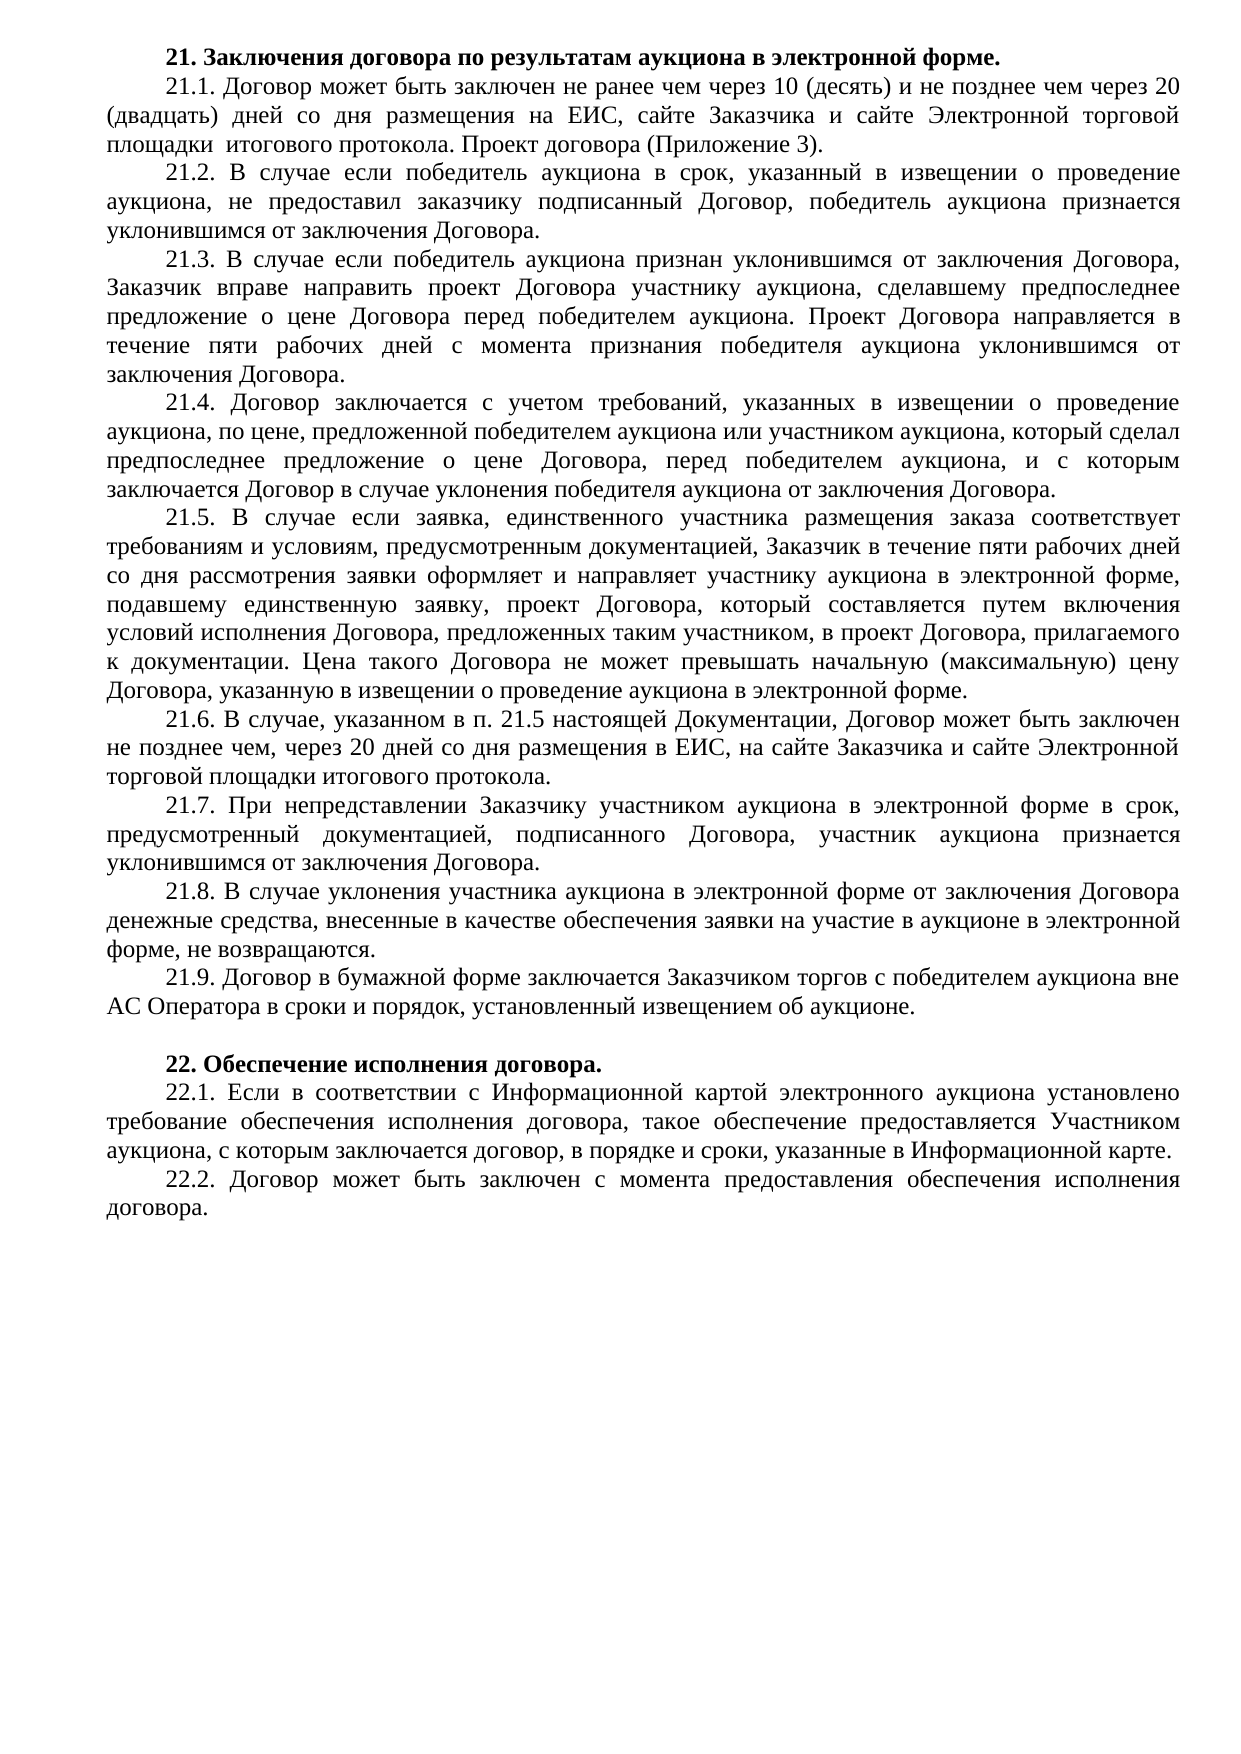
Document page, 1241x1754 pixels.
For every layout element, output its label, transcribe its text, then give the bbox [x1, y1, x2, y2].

text 22. Обеспечение исполнения договора. [106, 1049, 1181, 1077]
text 21.1. Договор может быть заключен не ранее чем через 10 (десять) и не позднее чем через 20 (двадцать) дней со дня размещения на ЕИС, сайте Заказчика и сайте Электронной торговой площадки итогового протокола. Проект договора (Приложение 3). [106, 71, 1181, 157]
text 22.1. Если в соответствии с Информационной картой электронного аукциона установлено требование обеспечения исполнения договора, такое обеспечение предоставляется Участником аукциона, с которым заключается договор, в порядке и сроки, указанные в Информационной карте. [106, 1077, 1181, 1164]
text 21.9. Договор в бумажной форме заключается Заказчиком торгов с победителем аукциона вне АС Оператора в сроки и порядок, установленный извещением об аукционе. [106, 962, 1181, 1020]
text 21.5. В случае если заявка, единственного участника размещения заказа соответствует требованиям и условиям, предусмотренным документацией, Заказчик в течение пяти рабочих дней со дня рассмотрения заявки оформляет и направляет участнику аукциона в электронной форме, подавшему единственную заявку, проект Договора, который составляется путем включения условий исполнения Договора, предложенных таким участником, в проект Договора, прилагаемого к документации. Цена такого Договора не может превышать начальную (максимальную) цену Договора, указанную в извещении о проведение аукциона в электронной форме. [106, 502, 1181, 704]
text 21. Заключения договора по результатам аукциона в электронной форме. [106, 42, 1181, 71]
text 21.2. В случае если победитель аукциона в срок, указанный в извещении о проведение аукциона, не предоставил заказчику подписанный Договор, победитель аукциона признается уклонившимся от заключения Договора. [106, 157, 1181, 244]
text 21.4. Договор заключается с учетом требований, указанных в извещении о проведение аукциона, по цене, предложенной победителем аукциона или участником аукциона, который сделал предпоследнее предложение о цене Договора, перед победителем аукциона, и с которым заключается Договор в случае уклонения победителя аукциона от заключения Договора. [106, 387, 1181, 502]
text 21.8. В случае уклонения участника аукциона в электронной форме от заключения Договора денежные средства, внесенные в качестве обеспечения заявки на участие в аукционе в электронной форме, не возвращаются. [106, 876, 1181, 962]
text 21.3. В случае если победитель аукциона признан уклонившимся от заключения Договора, Заказчик вправе направить проект Договора участнику аукциона, сделавшему предпоследнее предложение о цене Договора перед победителем аукциона. Проект Договора направляется в течение пяти рабочих дней с момента признания победителя аукциона уклонившимся от заключения Договора. [106, 244, 1181, 387]
text 22.2. Договор может быть заключен с момента предоставления обеспечения исполнения договора. [106, 1164, 1181, 1221]
text 21.7. При непредставлении Заказчику участником аукциона в электронной форме в срок, предусмотренный документацией, подписанного Договора, участник аукциона признается уклонившимся от заключения Договора. [106, 790, 1181, 876]
text 21.6. В случае, указанном в п. 21.5 настоящей Документации, Договор может быть заключен не позднее чем, через 20 дней со дня размещения в ЕИС, на сайте Заказчика и сайте Электронной торговой площадки итогового протокола. [106, 704, 1181, 790]
